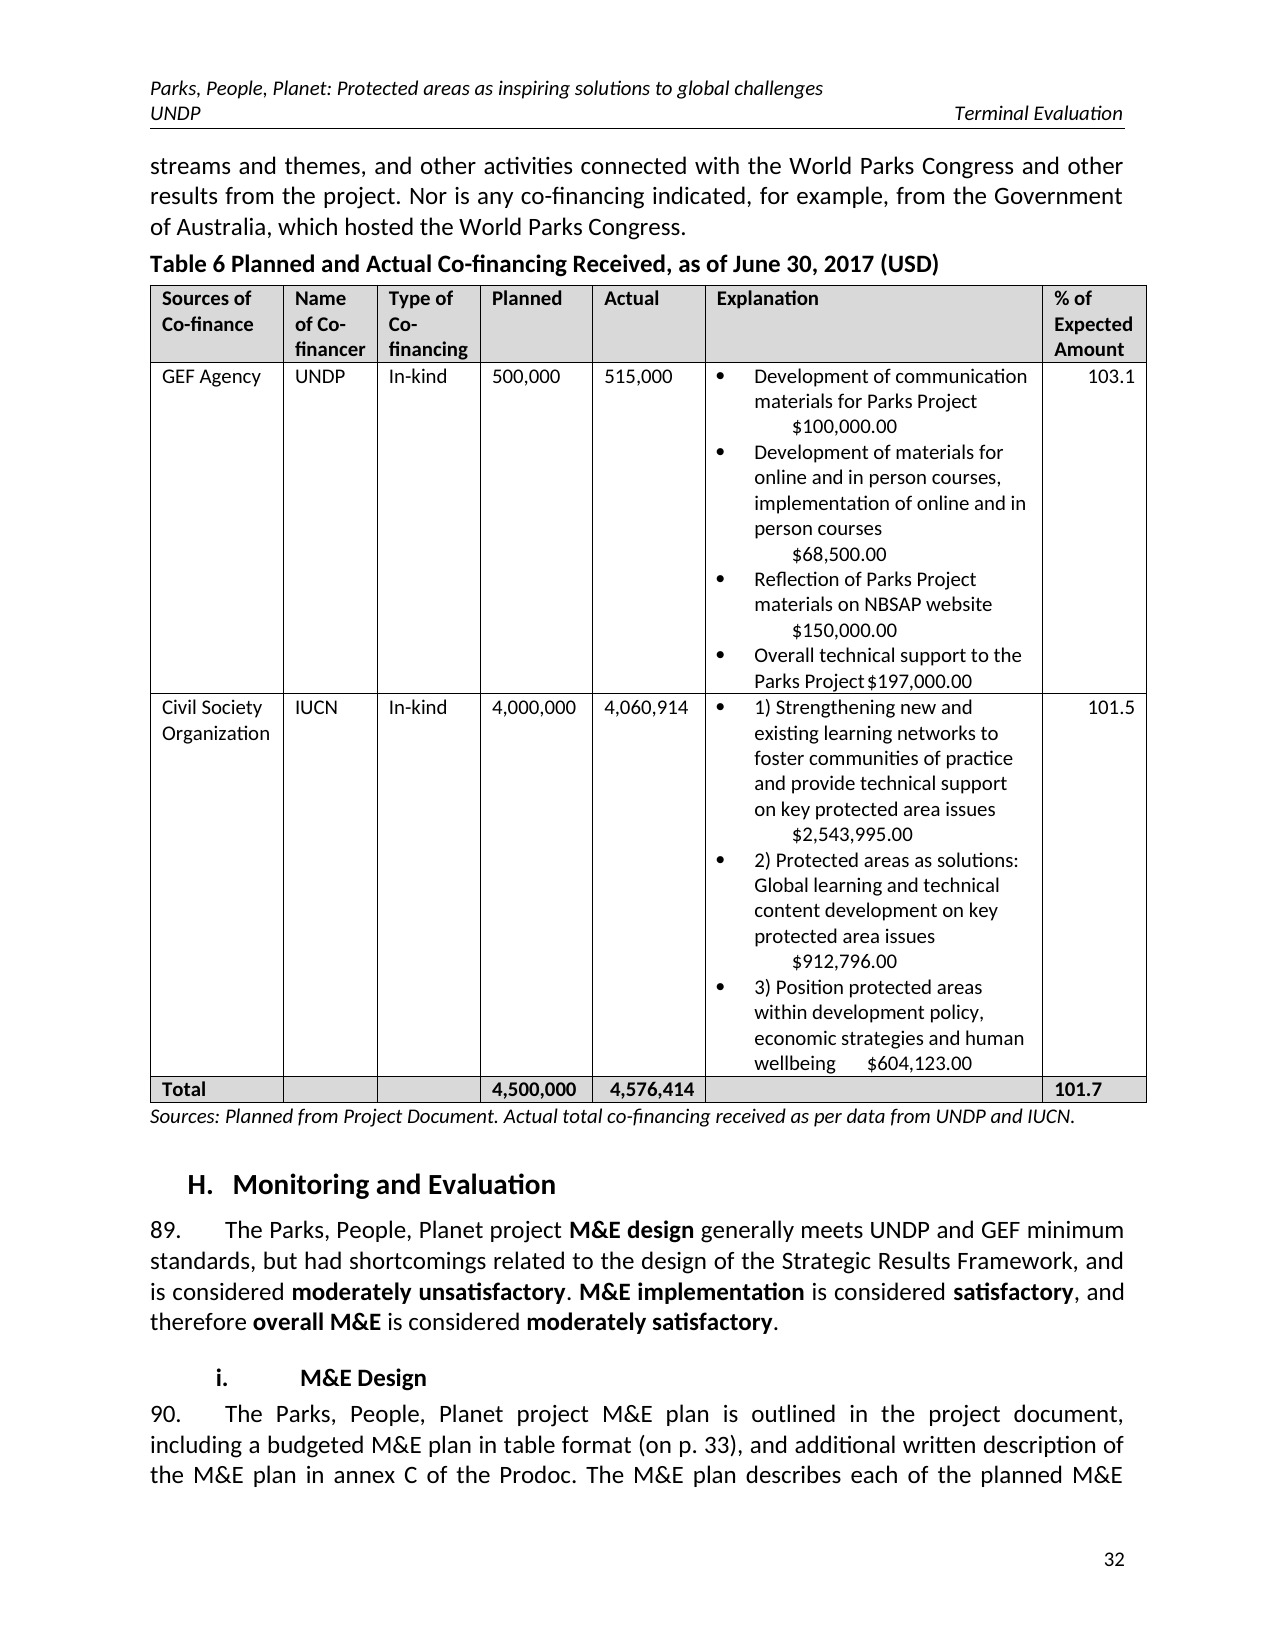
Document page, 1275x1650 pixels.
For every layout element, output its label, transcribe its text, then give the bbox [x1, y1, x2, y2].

table_cell GEF Agency [151, 363, 283, 693]
table_cell [378, 1077, 480, 1102]
table_cell In-kind [378, 694, 480, 1076]
table_header Explanation [706, 286, 1042, 362]
table_cell Total [151, 1077, 283, 1102]
table_cell 515,000 [593, 363, 705, 693]
subtitle Monitoring and Evaluation [187, 1166, 1125, 1202]
table_cell 4,060,914 [593, 694, 705, 1076]
table_cell In-kind [378, 363, 480, 693]
table_header Name of Co-financer [284, 286, 377, 362]
table_header Type of Co-financing [378, 286, 480, 362]
table_header % of Expected Amount [1043, 286, 1146, 362]
table_cell UNDP [284, 363, 377, 693]
table_cell 101.7 [1043, 1077, 1146, 1102]
table_cell 4,500,000 [481, 1077, 592, 1102]
table_cell [284, 1077, 377, 1102]
table_cell Development of communication materials for Parks Project $100,000.00 Development of materials for online and in person courses, implementation of online and in person courses $68,500.00 Reflection of Parks Project materials on NBSAP website $150,000.00 Overall technical support to the Parks Project $197,000.00 [706, 363, 1042, 693]
table_cell 4,000,000 [481, 694, 592, 1076]
table_cell IUCN [284, 694, 377, 1076]
table_cell [706, 1077, 1042, 1102]
table_cell 1) Strengthening new and existing learning networks to foster communities of practice and provide technical support on key protected area issues $2,543,995.00 2) Protected areas as solutions: Global learning and technical content development on key protected area issues $912,796.00 3) Position protected areas within development policy, economic strategies and human wellbeing $604,123.00 [706, 694, 1042, 1076]
table_header Sources of Co-finance [151, 286, 283, 362]
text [150, 1398, 1125, 1490]
table_header Planned [481, 286, 592, 362]
text The Parks, People, Planet project M&E design generally meets UNDP and GEF minimum standards, but had shortcomings related to the design of the Strategic Results Framework, and is considered moderately unsatisfactory. M&E implementation is considered satisfactory, and therefore overall M&E is considered moderately satisfactory. [150, 1214, 1125, 1337]
table_cell Civil Society Organization [151, 694, 283, 1076]
table_cell 101.5 [1043, 694, 1146, 1076]
table_cell 4,576,414 [593, 1077, 705, 1102]
table_cell 103.1 [1043, 363, 1146, 693]
list Sources: Planned from Project Document. Actual total co-financing received as per data from UNDP and IUCN. [150, 1103, 1125, 1128]
subtitle M&E Design [216, 1362, 1125, 1392]
text Table 6 Planned and Actual Co-financing Received, as of June 30, 2017 (USD) [150, 248, 1125, 278]
table_header Actual [593, 286, 705, 362]
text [150, 150, 1125, 242]
table_cell 500,000 [481, 363, 592, 693]
